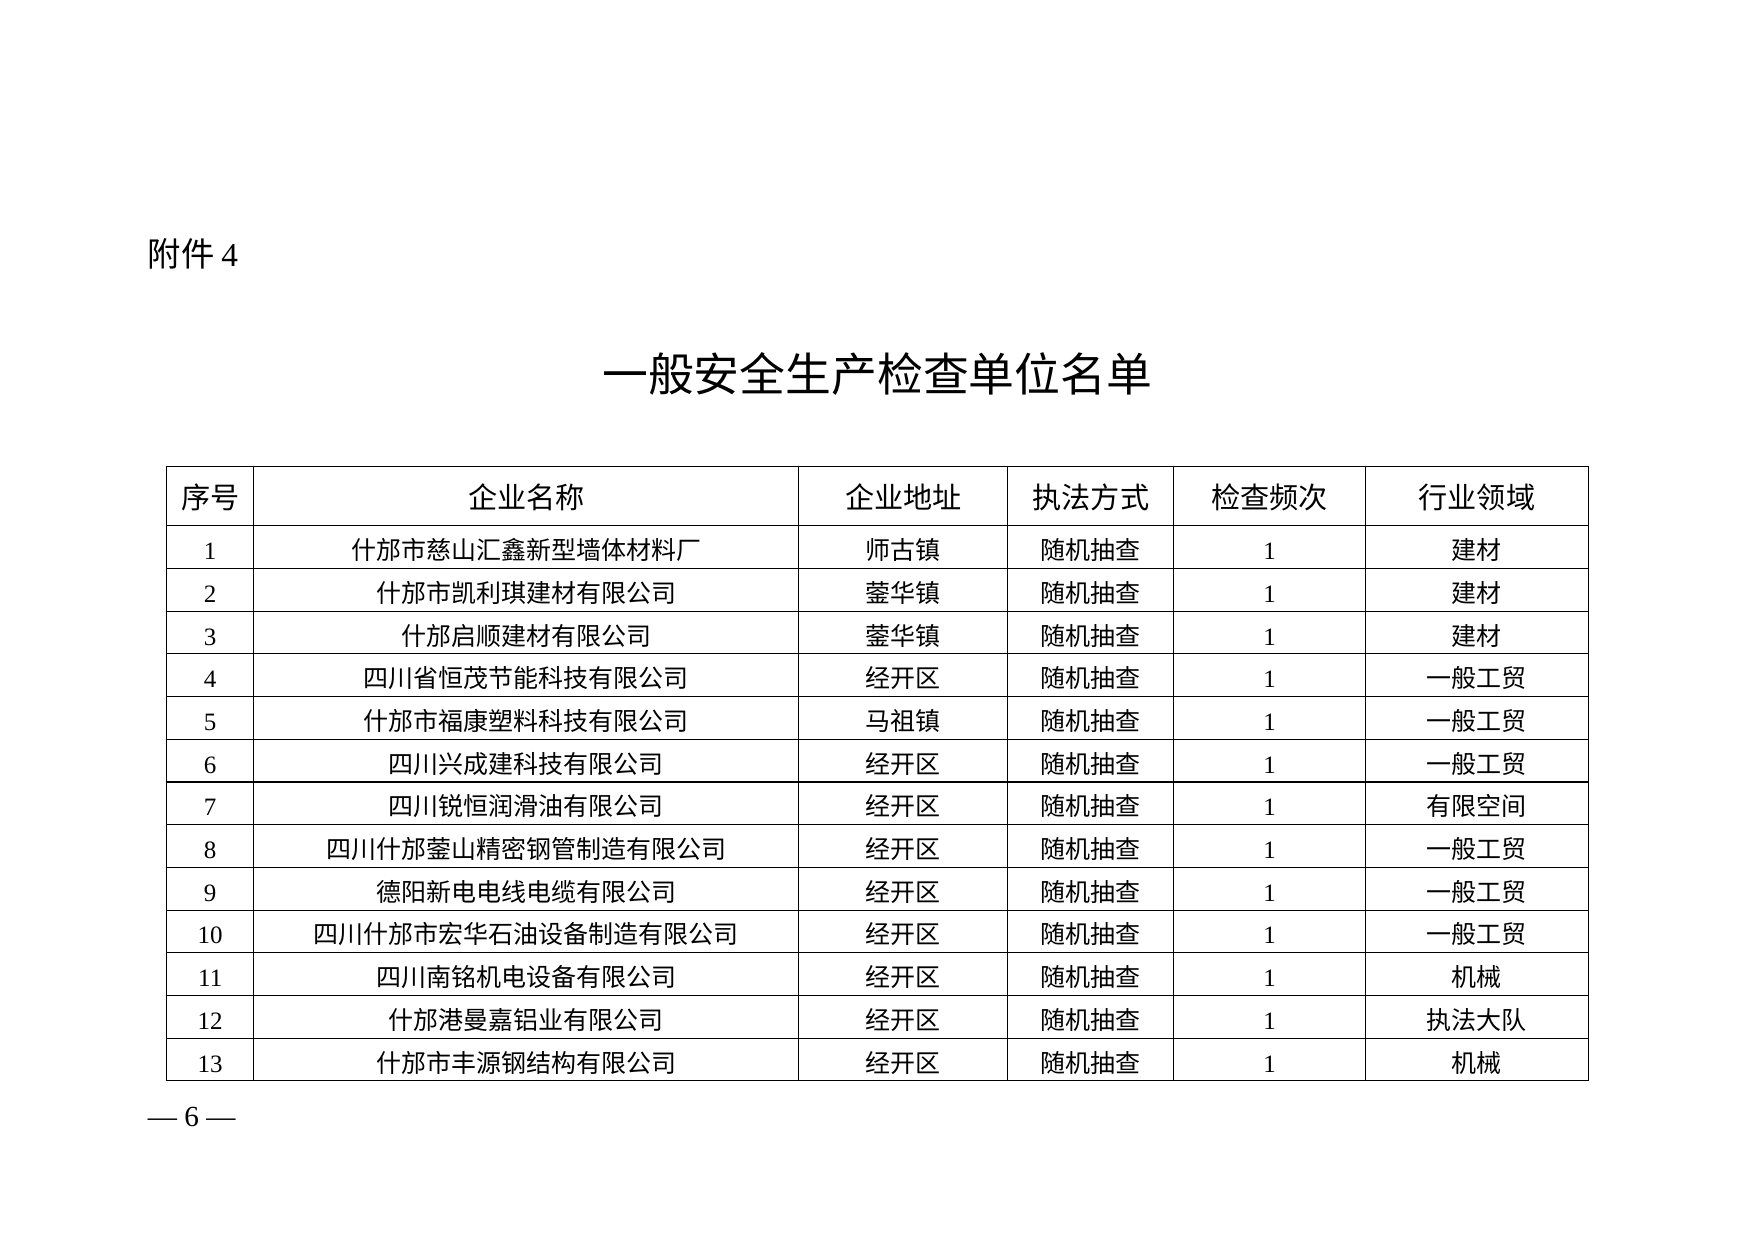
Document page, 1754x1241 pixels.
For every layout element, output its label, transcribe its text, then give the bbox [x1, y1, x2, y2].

table_cell 1 [1174, 953, 1365, 995]
table_cell 10 [167, 911, 253, 952]
table_cell 执法大队 [1366, 996, 1588, 1038]
table_cell 一般工贸 [1366, 825, 1588, 867]
table_cell 机械 [1366, 1039, 1588, 1080]
table_cell 12 [167, 996, 253, 1038]
table_cell 建材 [1366, 612, 1588, 653]
table_cell 经开区 [799, 996, 1007, 1038]
table_cell 随机抽查 [1008, 526, 1173, 568]
table_cell 马祖镇 [799, 697, 1007, 739]
table_cell 机械 [1366, 953, 1588, 995]
table_cell 随机抽查 [1008, 825, 1173, 867]
table_cell 什邡启顺建材有限公司 [254, 612, 798, 653]
table_cell 随机抽查 [1008, 868, 1173, 909]
table_cell 经开区 [799, 953, 1007, 995]
table_cell 1 [1174, 868, 1365, 909]
table_cell 四川省恒茂节能科技有限公司 [254, 654, 798, 696]
table_cell 随机抽查 [1008, 697, 1173, 739]
table_cell 1 [1174, 1039, 1365, 1080]
table_cell 1 [1174, 697, 1365, 739]
table_cell 什邡市凯利琪建材有限公司 [254, 569, 798, 611]
table_cell 经开区 [799, 783, 1007, 824]
table_cell 什邡港曼嘉铝业有限公司 [254, 996, 798, 1038]
table_cell 11 [167, 953, 253, 995]
table_cell 一般工贸 [1366, 911, 1588, 952]
table_header 执法方式 [1008, 467, 1173, 525]
table_cell 经开区 [799, 654, 1007, 696]
table_cell 1 [1174, 654, 1365, 696]
table_cell 随机抽查 [1008, 612, 1173, 653]
table_cell 经开区 [799, 1039, 1007, 1080]
table_cell 蓥华镇 [799, 569, 1007, 611]
table_cell 随机抽查 [1008, 1039, 1173, 1080]
table_cell 随机抽查 [1008, 783, 1173, 824]
table_cell 1 [1174, 740, 1365, 781]
table_header 序号 [167, 467, 253, 525]
table_cell 四川什邡蓥山精密钢管制造有限公司 [254, 825, 798, 867]
table_cell 什邡市慈山汇鑫新型墙体材料厂 [254, 526, 798, 568]
table_cell 1 [1174, 612, 1365, 653]
table_cell 1 [1174, 911, 1365, 952]
table_cell 随机抽查 [1008, 569, 1173, 611]
table_header 企业名称 [254, 467, 798, 525]
table_cell 经开区 [799, 868, 1007, 909]
table_cell 经开区 [799, 911, 1007, 952]
table_cell 4 [167, 654, 253, 696]
table_cell 经开区 [799, 740, 1007, 781]
table_cell 随机抽查 [1008, 654, 1173, 696]
table_cell 1 [1174, 825, 1365, 867]
table_cell 1 [1174, 526, 1365, 568]
table_cell 1 [167, 526, 253, 568]
table_cell 随机抽查 [1008, 996, 1173, 1038]
table_cell 有限空间 [1366, 783, 1588, 824]
table_cell 建材 [1366, 526, 1588, 568]
table_cell 四川锐恒润滑油有限公司 [254, 783, 798, 824]
table_cell 随机抽查 [1008, 740, 1173, 781]
text 附件4 [148, 216, 1606, 278]
table_header 行业领域 [1366, 467, 1588, 525]
table_cell 1 [1174, 996, 1365, 1038]
table_cell 1 [1174, 569, 1365, 611]
table_cell 8 [167, 825, 253, 867]
table_cell 一般工贸 [1366, 740, 1588, 781]
table_cell 经开区 [799, 825, 1007, 867]
table_cell 1 [1174, 783, 1365, 824]
table_header 检查频次 [1174, 467, 1365, 525]
table_cell 6 [167, 740, 253, 781]
table_cell 2 [167, 569, 253, 611]
table_cell 9 [167, 868, 253, 909]
text 一般安全生产检查单位名单 [148, 341, 1606, 403]
table_cell 一般工贸 [1366, 697, 1588, 739]
table_cell 随机抽查 [1008, 953, 1173, 995]
table_cell 7 [167, 783, 253, 824]
table_cell 一般工贸 [1366, 654, 1588, 696]
table_header 企业地址 [799, 467, 1007, 525]
table_cell 蓥华镇 [799, 612, 1007, 653]
table_cell 四川兴成建科技有限公司 [254, 740, 798, 781]
table_cell 3 [167, 612, 253, 653]
table_cell 德阳新电电线电缆有限公司 [254, 868, 798, 909]
table_cell 师古镇 [799, 526, 1007, 568]
table_cell 四川什邡市宏华石油设备制造有限公司 [254, 911, 798, 952]
table_cell 13 [167, 1039, 253, 1080]
table_cell 随机抽查 [1008, 911, 1173, 952]
table_cell 5 [167, 697, 253, 739]
table_cell 建材 [1366, 569, 1588, 611]
table_cell 什邡市福康塑料科技有限公司 [254, 697, 798, 739]
table_cell 一般工贸 [1366, 868, 1588, 909]
table_cell 什邡市丰源钢结构有限公司 [254, 1039, 798, 1080]
table_cell 四川南铭机电设备有限公司 [254, 953, 798, 995]
